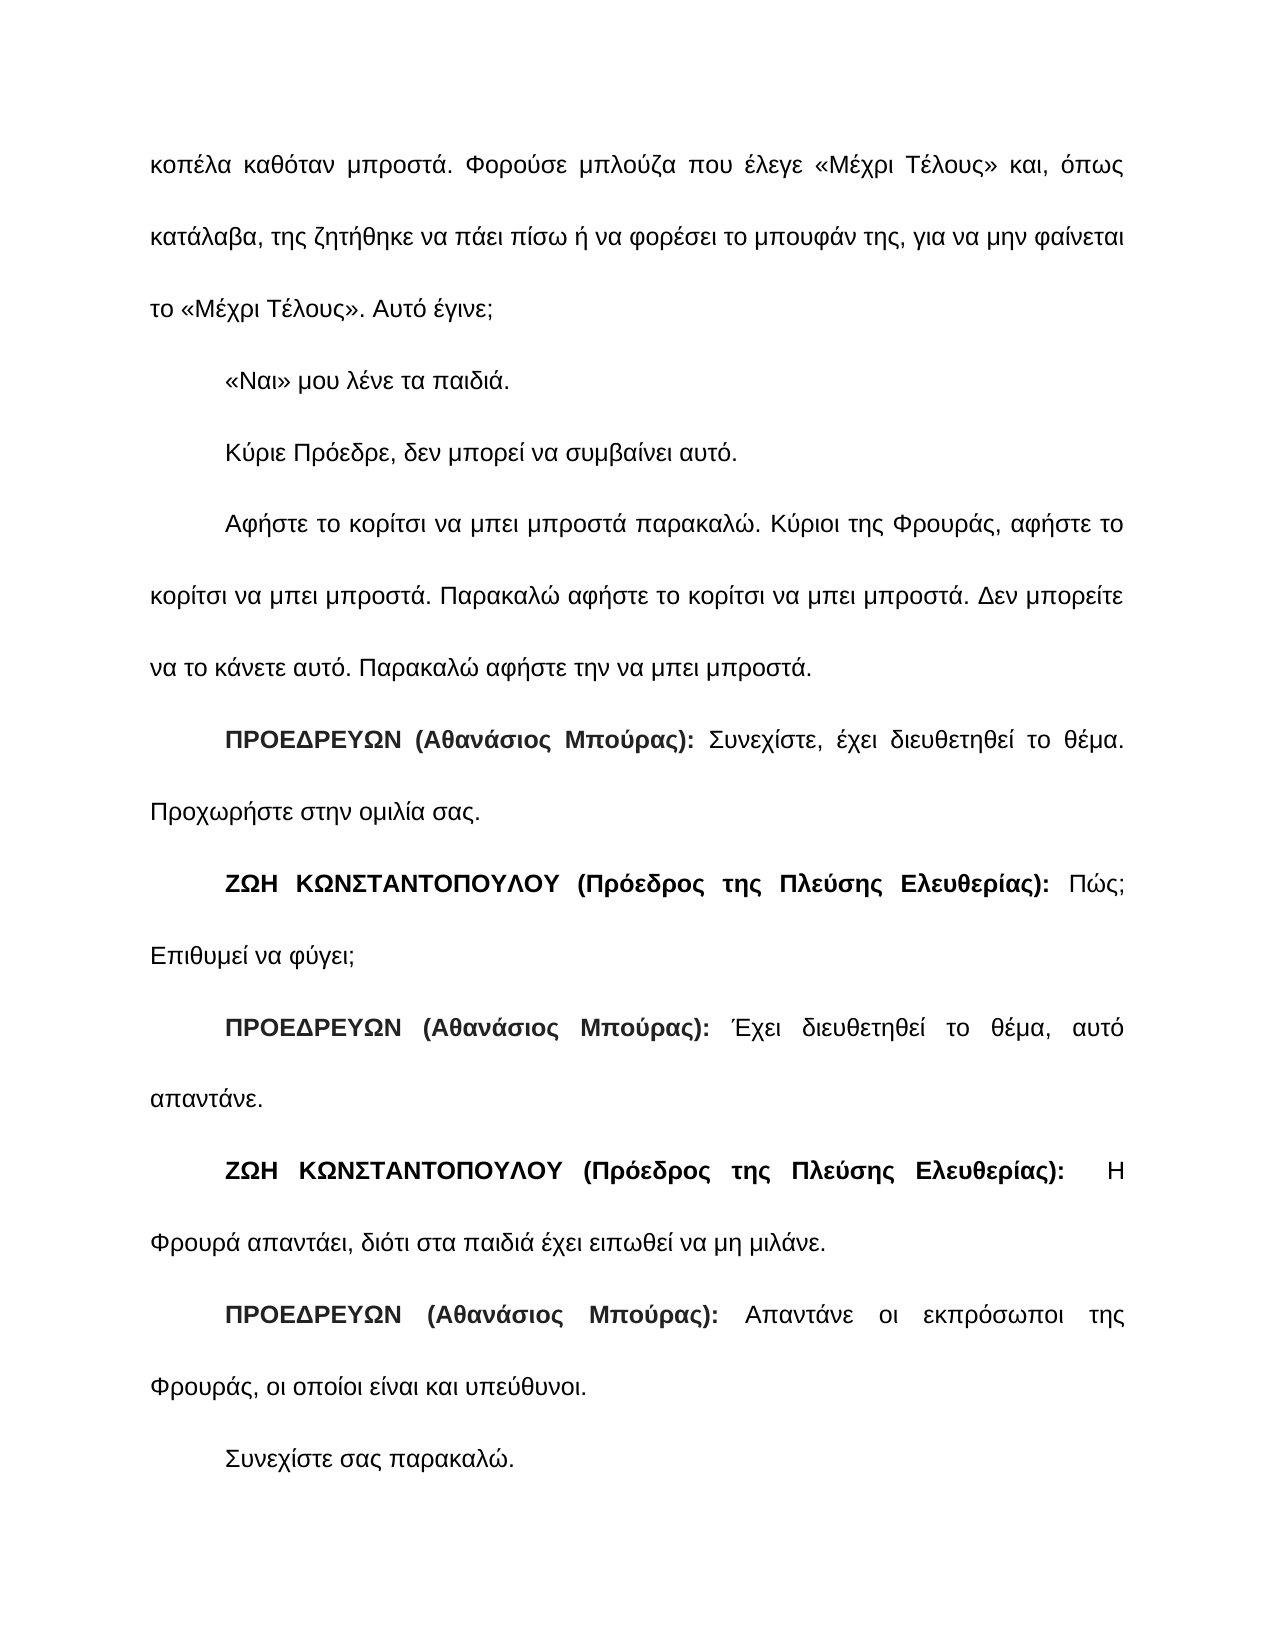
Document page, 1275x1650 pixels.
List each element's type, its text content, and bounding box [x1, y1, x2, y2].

text ΠΡΟΕΔΡΕΥΩΝ (Αθανάσιος Μπούρας): Έχει διευθετηθεί το θέμα, αυτό απαντάνε. [150, 1012, 1125, 1113]
text Συνεχίστε σας παρακαλώ. [150, 1444, 1125, 1472]
text ΠΡΟΕΔΡΕΥΩΝ (Αθανάσιος Μπούρας): Συνεχίστε, έχει διευθετηθεί το θέμα. Προχωρήστε στην ομιλία σας. [150, 725, 1125, 826]
text ΖΩΗ ΚΩΝΣΤΑΝΤΟΠΟΥΛΟΥ (Πρόεδρος της Πλεύσης Ελευθερίας): Πώς; Επιθυμεί να φύγει; [150, 869, 1125, 969]
text Κύριε Πρόεδρε, δεν μπορεί να συμβαίνει αυτό. [150, 437, 1125, 466]
text ΠΡΟΕΔΡΕΥΩΝ (Αθανάσιος Μπούρας): Απαντάνε οι εκπρόσωποι της Φρουράς, οι οποίοι είναι και υπεύθυνοι. [150, 1300, 1125, 1401]
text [150, 150, 1125, 322]
text ΖΩΗ ΚΩΝΣΤΑΝΤΟΠΟΥΛΟΥ (Πρόεδρος της Πλεύσης Ελευθερίας): Η Φρουρά απαντάει, διότι στα παιδιά έχει ειπωθεί να μη μιλάνε. [150, 1156, 1125, 1257]
text Αφήστε το κορίτσι να μπει μπροστά παρακαλώ. Κύριοι της Φρουράς, αφήστε το κορίτσι να μπει μπροστά. Παρακαλώ αφήστε το κορίτσι να μπει μπροστά. Δεν μπορείτε να το κάνετε αυτό. Παρακαλώ αφήστε την να μπει μπροστά. [150, 509, 1125, 682]
text «Ναι» μου λένε τα παιδιά. [150, 366, 1125, 394]
